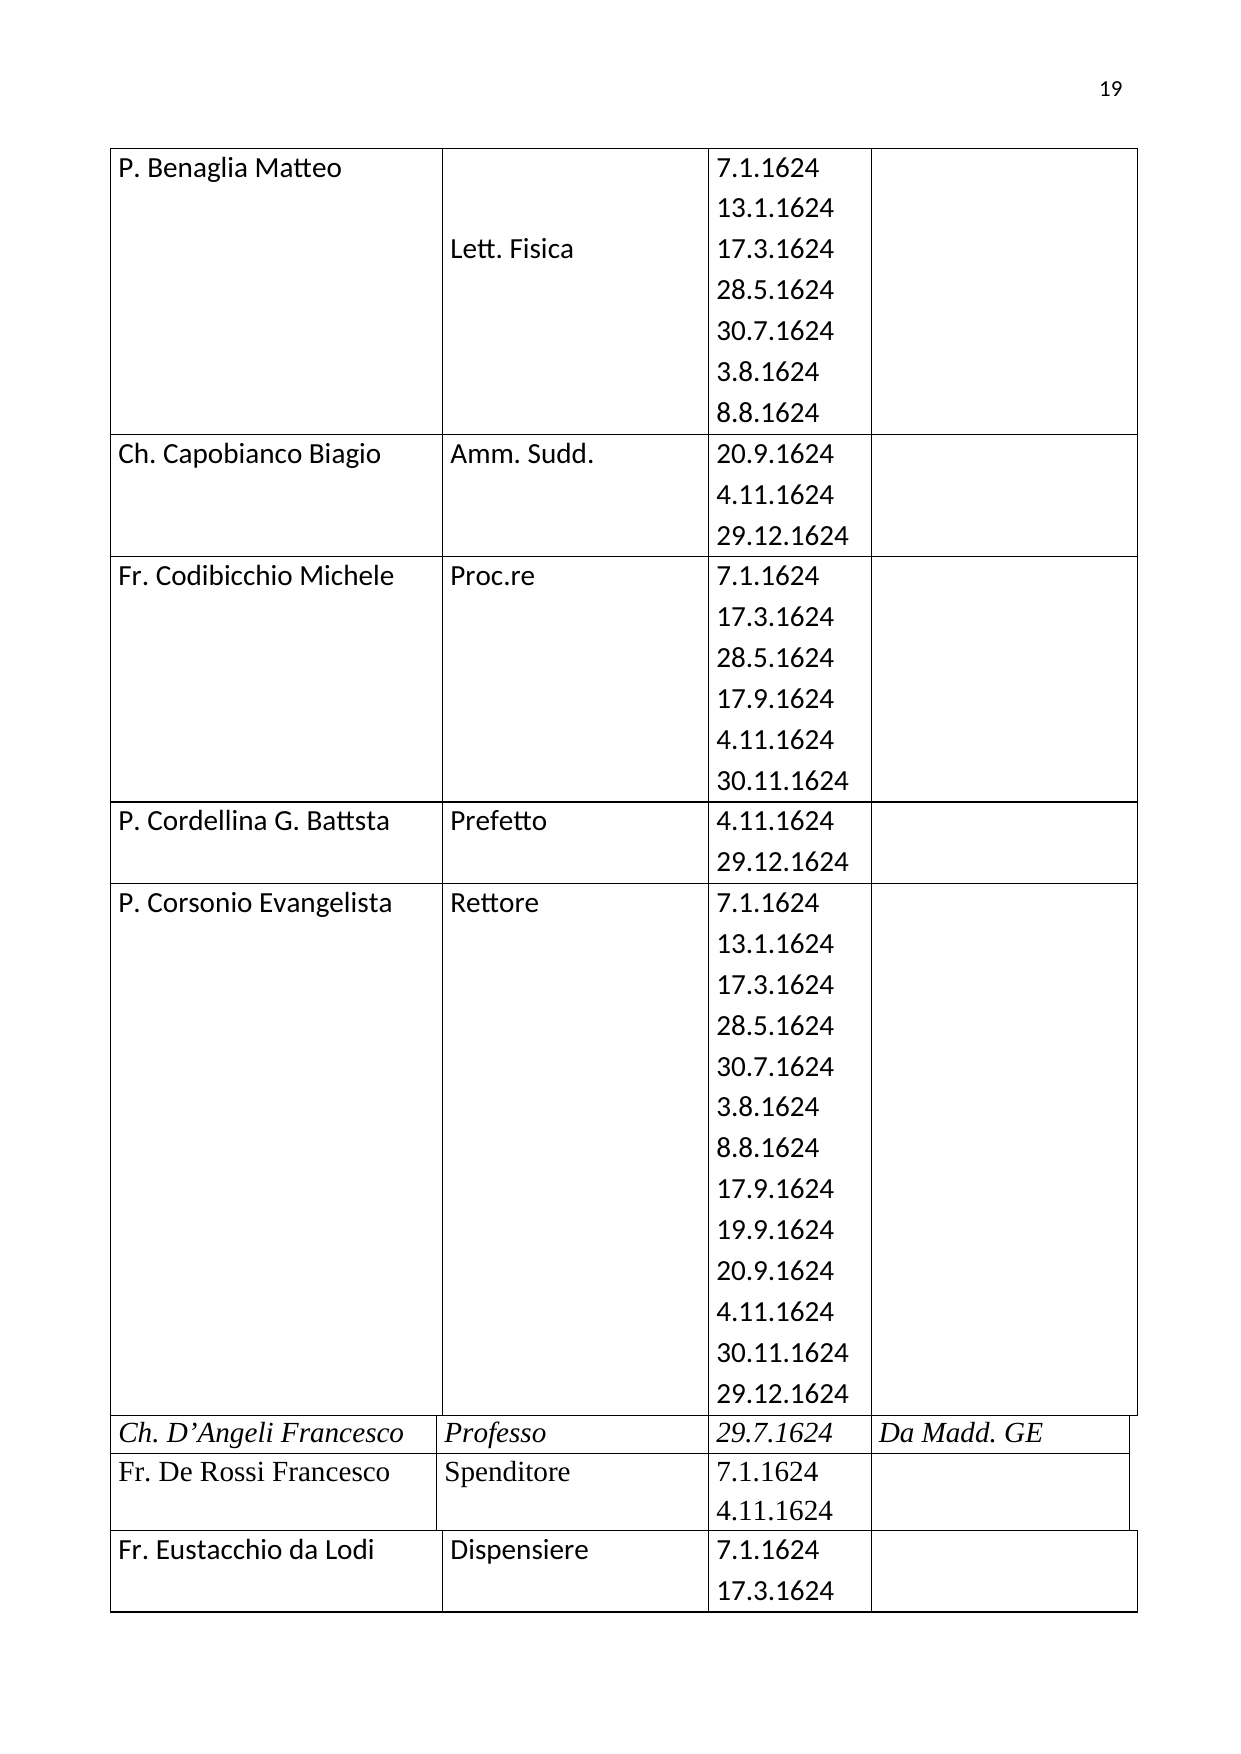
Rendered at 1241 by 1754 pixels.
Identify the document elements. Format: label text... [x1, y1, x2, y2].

table_cell 29.7.1624 [709, 1416, 871, 1453]
table_cell 20.9.1624 4.11.1624 29.12.1624 [709, 435, 871, 556]
table_cell [872, 1531, 1137, 1611]
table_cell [111, 1531, 442, 1611]
table_cell Professo [437, 1416, 708, 1453]
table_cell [709, 1531, 871, 1611]
table_cell [872, 803, 1137, 883]
table_cell Da Madd. GE [872, 1416, 1129, 1453]
table_cell Amm. Sudd. [443, 435, 708, 556]
table_cell Fr. Codibicchio Michele [111, 557, 442, 801]
table_cell Ch. Capobianco Biagio [111, 435, 442, 556]
table_cell [872, 884, 1137, 1414]
table_cell P. Corsonio Evangelista [111, 884, 442, 1414]
table_cell [872, 1454, 1129, 1530]
table_cell [872, 149, 1137, 434]
table_cell 7.1.1624 13.1.1624 17.3.1624 28.5.1624 30.7.1624 3.8.1624 8.8.1624 17.9.1624 19.9.1624 20.9.1624 4.11.1624 30.11.1624 29.12.1624 [709, 884, 871, 1414]
table_cell Proc.re [443, 557, 708, 801]
table_cell 7.1.1624 17.3.1624 28.5.1624 17.9.1624 4.11.1624 30.11.1624 [709, 557, 871, 801]
table_cell P. Benaglia Matteo [111, 149, 442, 434]
table_cell Prefetto [443, 803, 708, 883]
table_cell 4.11.1624 29.12.1624 [709, 803, 871, 883]
table_cell [872, 435, 1137, 556]
table_cell Lett. Fisica [443, 149, 708, 434]
table_cell 7.1.1624 13.1.1624 17.3.1624 28.5.1624 30.7.1624 3.8.1624 8.8.1624 [709, 149, 871, 434]
table_cell Fr. De Rossi Francesco [111, 1454, 436, 1530]
table_cell Ch. D’Angeli Francesco [111, 1416, 436, 1453]
table_cell [872, 557, 1137, 801]
table_cell Spenditore [437, 1454, 708, 1530]
table_cell Rettore [443, 884, 708, 1414]
table_cell P. Cordellina G. Battsta [111, 803, 442, 883]
table_cell 7.1.1624 4.11.1624 [709, 1454, 871, 1530]
table_cell Dispensiere [443, 1531, 708, 1611]
